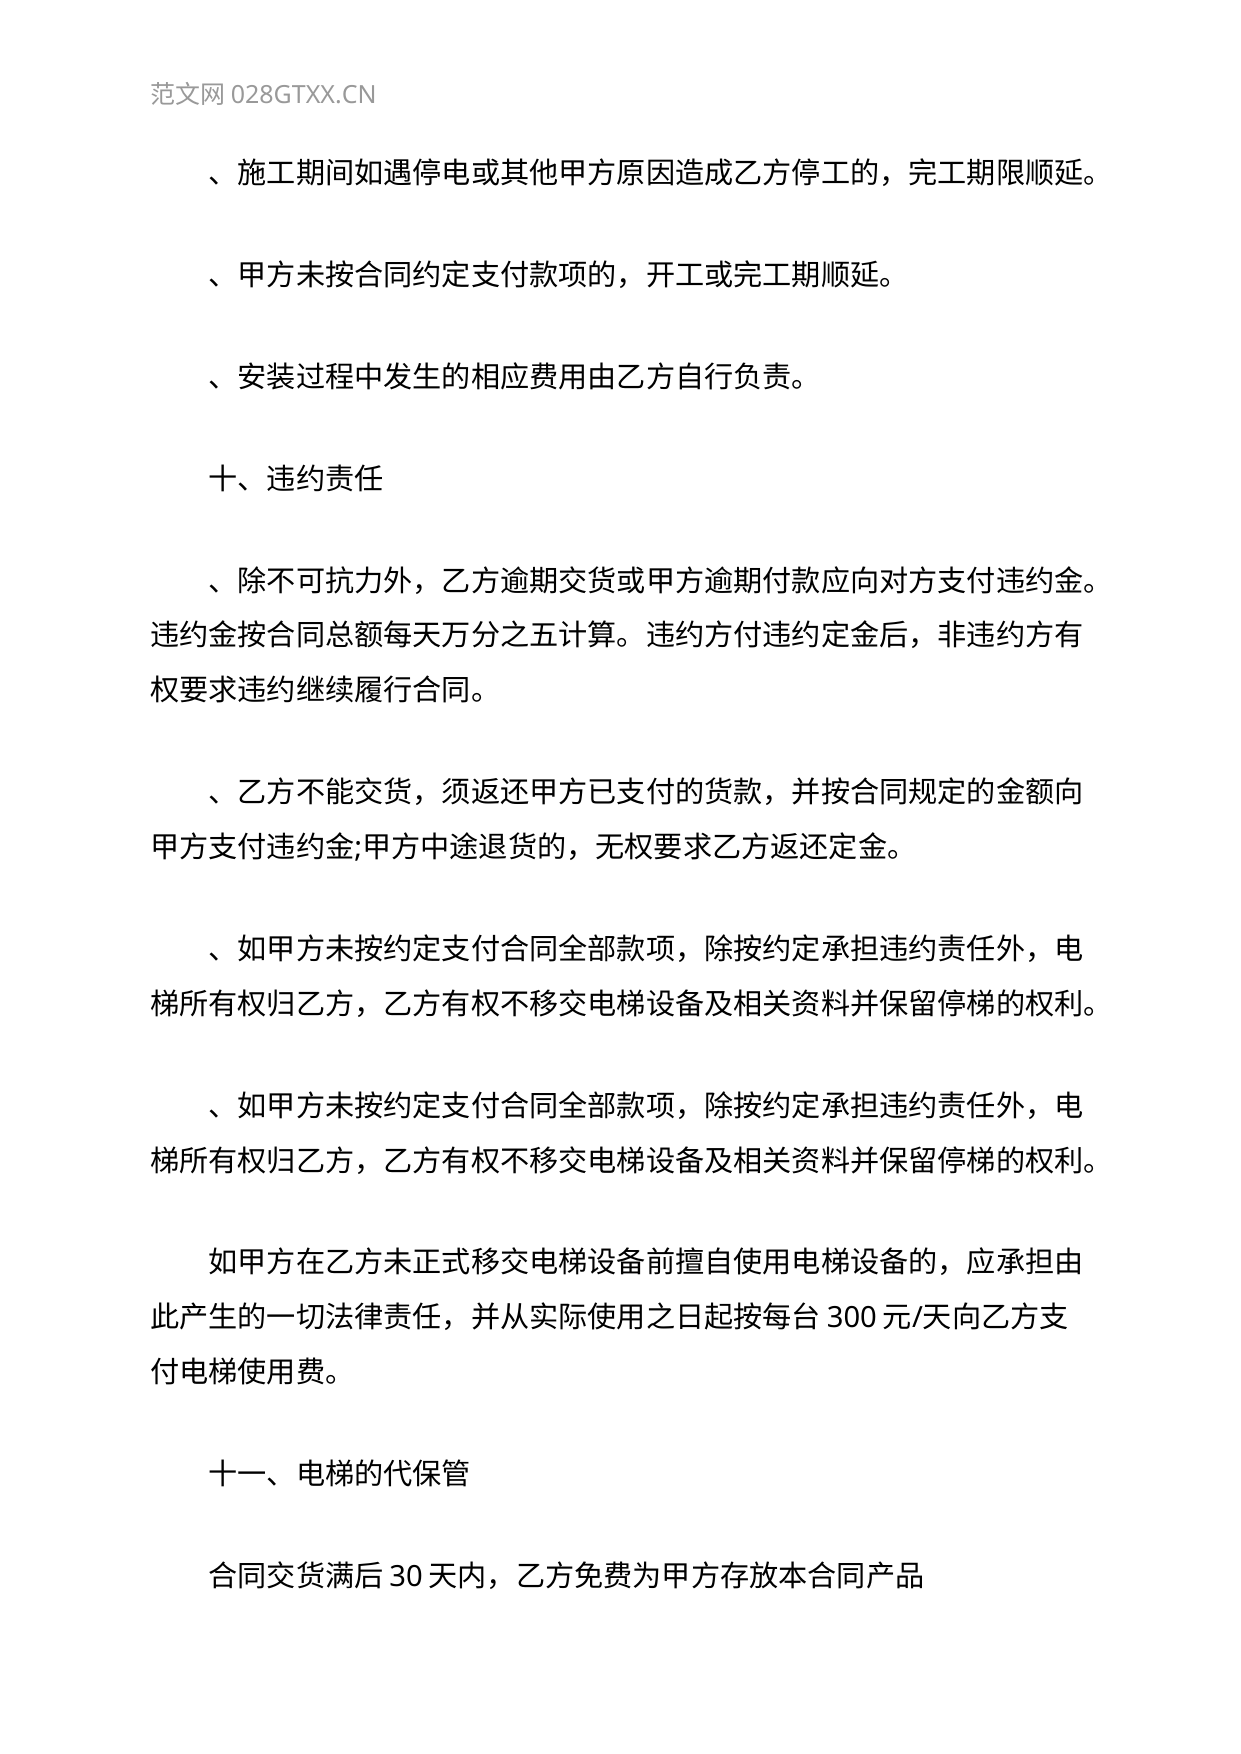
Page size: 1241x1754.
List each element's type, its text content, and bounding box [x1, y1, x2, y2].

text 、施工期间如遇停电或其他甲方原因造成乙方停工的，完工期限顺延。 [150, 150, 1090, 192]
text 十、违约责任 [150, 455, 1090, 498]
text 、如甲方未按约定支付合同全部款项，除按约定承担违约责任外，电梯所有权归乙方，乙方有权不移交电梯设备及相关资料并保留停梯的权利。 [150, 1082, 1090, 1179]
text 、甲方未按合同约定支付款项的，开工或完工期顺延。 [150, 252, 1090, 294]
text 合同交货满后30天内，乙方免费为甲方存放本合同产品 [150, 1552, 1090, 1595]
text 、安装过程中发生的相应费用由乙方自行负责。 [150, 353, 1090, 396]
text 、除不可抗力外，乙方逾期交货或甲方逾期付款应向对方支付违约金。违约金按合同总额每天万分之五计算。违约方付违约定金后，非违约方有权要求违约继续履行合同。 [150, 557, 1090, 709]
text 如甲方在乙方未正式移交电梯设备前擅自使用电梯设备的，应承担由此产生的一切法律责任，并从实际使用之日起按每台300元/天向乙方支付电梯使用费。 [150, 1239, 1090, 1391]
text 、乙方不能交货，须返还甲方已支付的货款，并按合同规定的金额向甲方支付违约金;甲方中途退货的，无权要求乙方返还定金。 [150, 769, 1090, 866]
text 、如甲方未按约定支付合同全部款项，除按约定承担违约责任外，电梯所有权归乙方，乙方有权不移交电梯设备及相关资料并保留停梯的权利。 [150, 926, 1090, 1023]
text 十一、电梯的代保管 [150, 1451, 1090, 1493]
